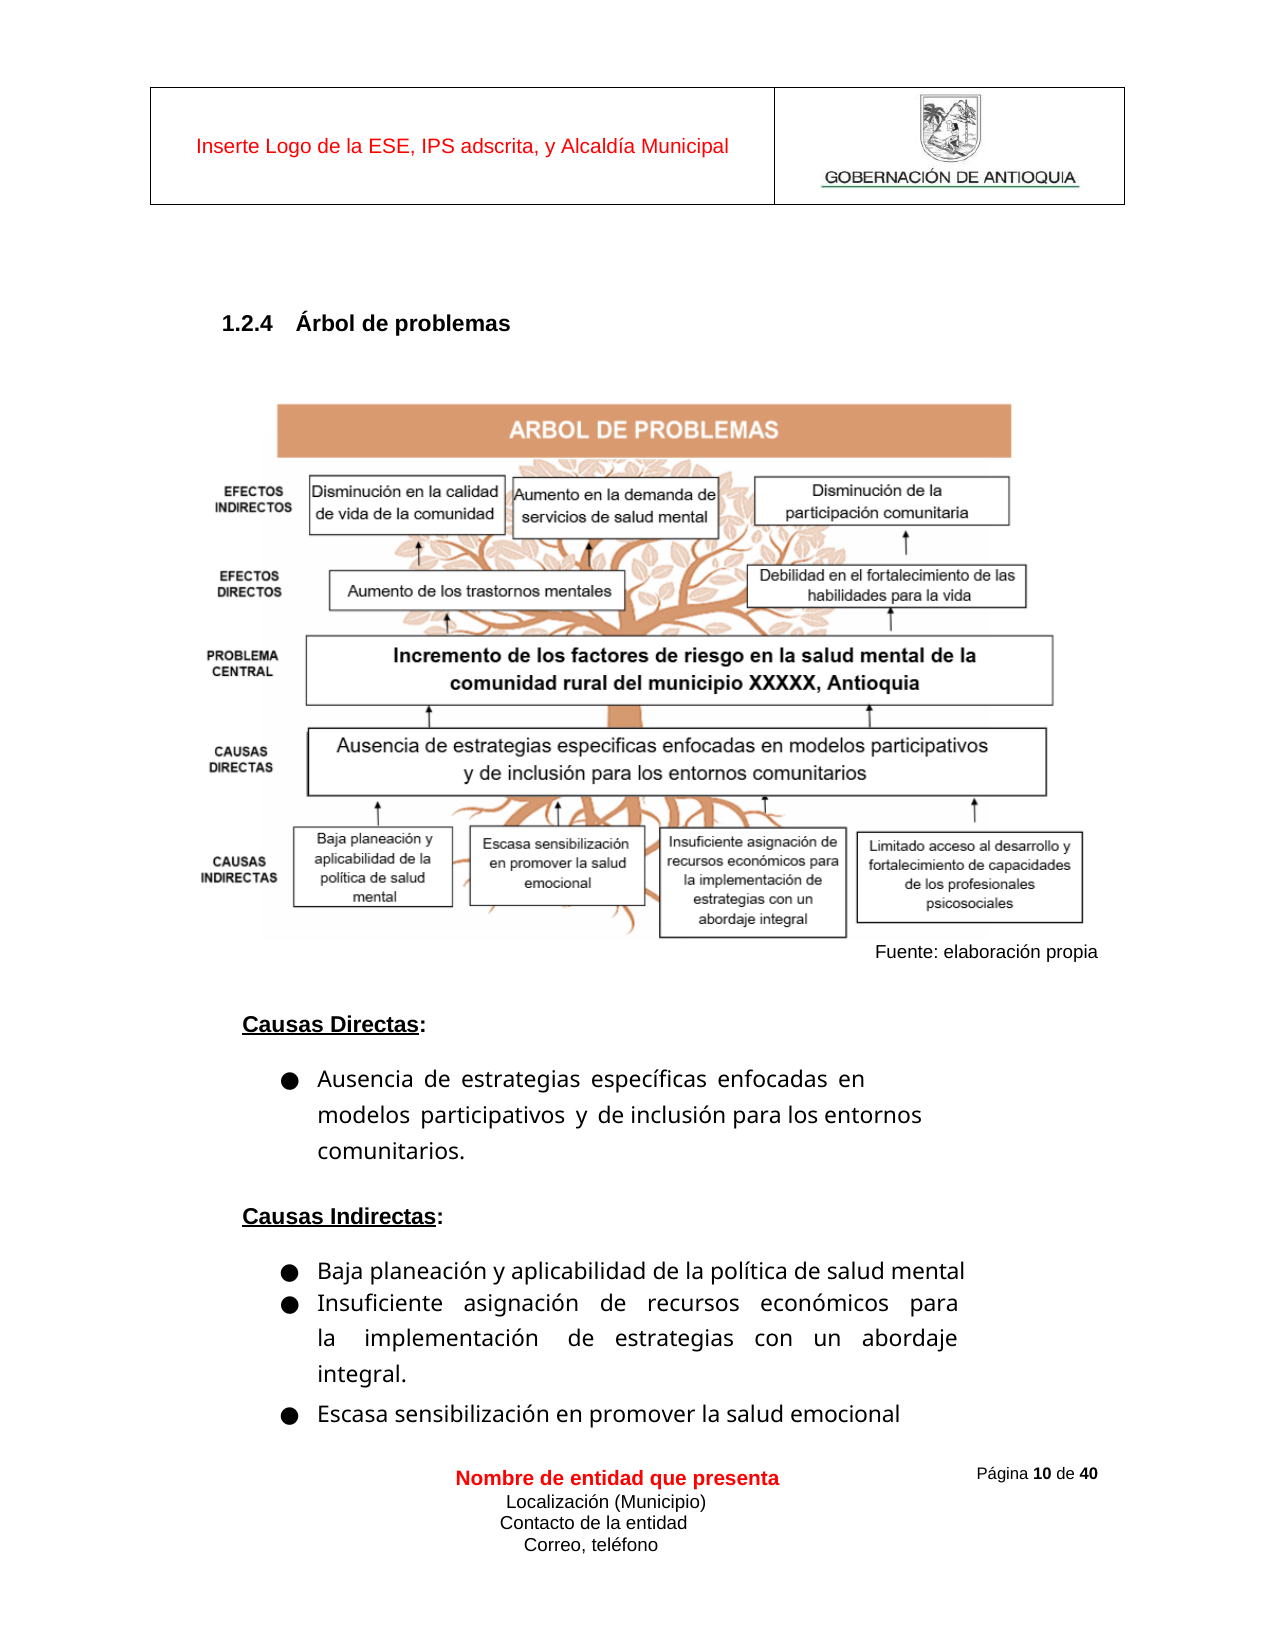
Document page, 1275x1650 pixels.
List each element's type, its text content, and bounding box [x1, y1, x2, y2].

list Ausencia de estrategias específicas enfocadas en modelos participativos y de inclusión para los entornos comunitarios. [279, 1063, 958, 1167]
subtitle Árbol de problemas [222, 310, 1098, 337]
text Fuente: elaboración propia [177, 942, 1098, 963]
text Causas Indirectas: [242, 1203, 1098, 1229]
list Escasa sensibilización en promover la salud emocional [279, 1398, 1098, 1429]
text Causas Directas: [242, 1011, 1098, 1037]
picture [177, 389, 1098, 942]
picture [820, 88, 1083, 189]
list Baja planeación y aplicabilidad de la política de salud mental [279, 1255, 1098, 1286]
list Insuficiente asignación de recursos económicos para la implementación de estrategias con un abordaje integral. [279, 1286, 958, 1389]
